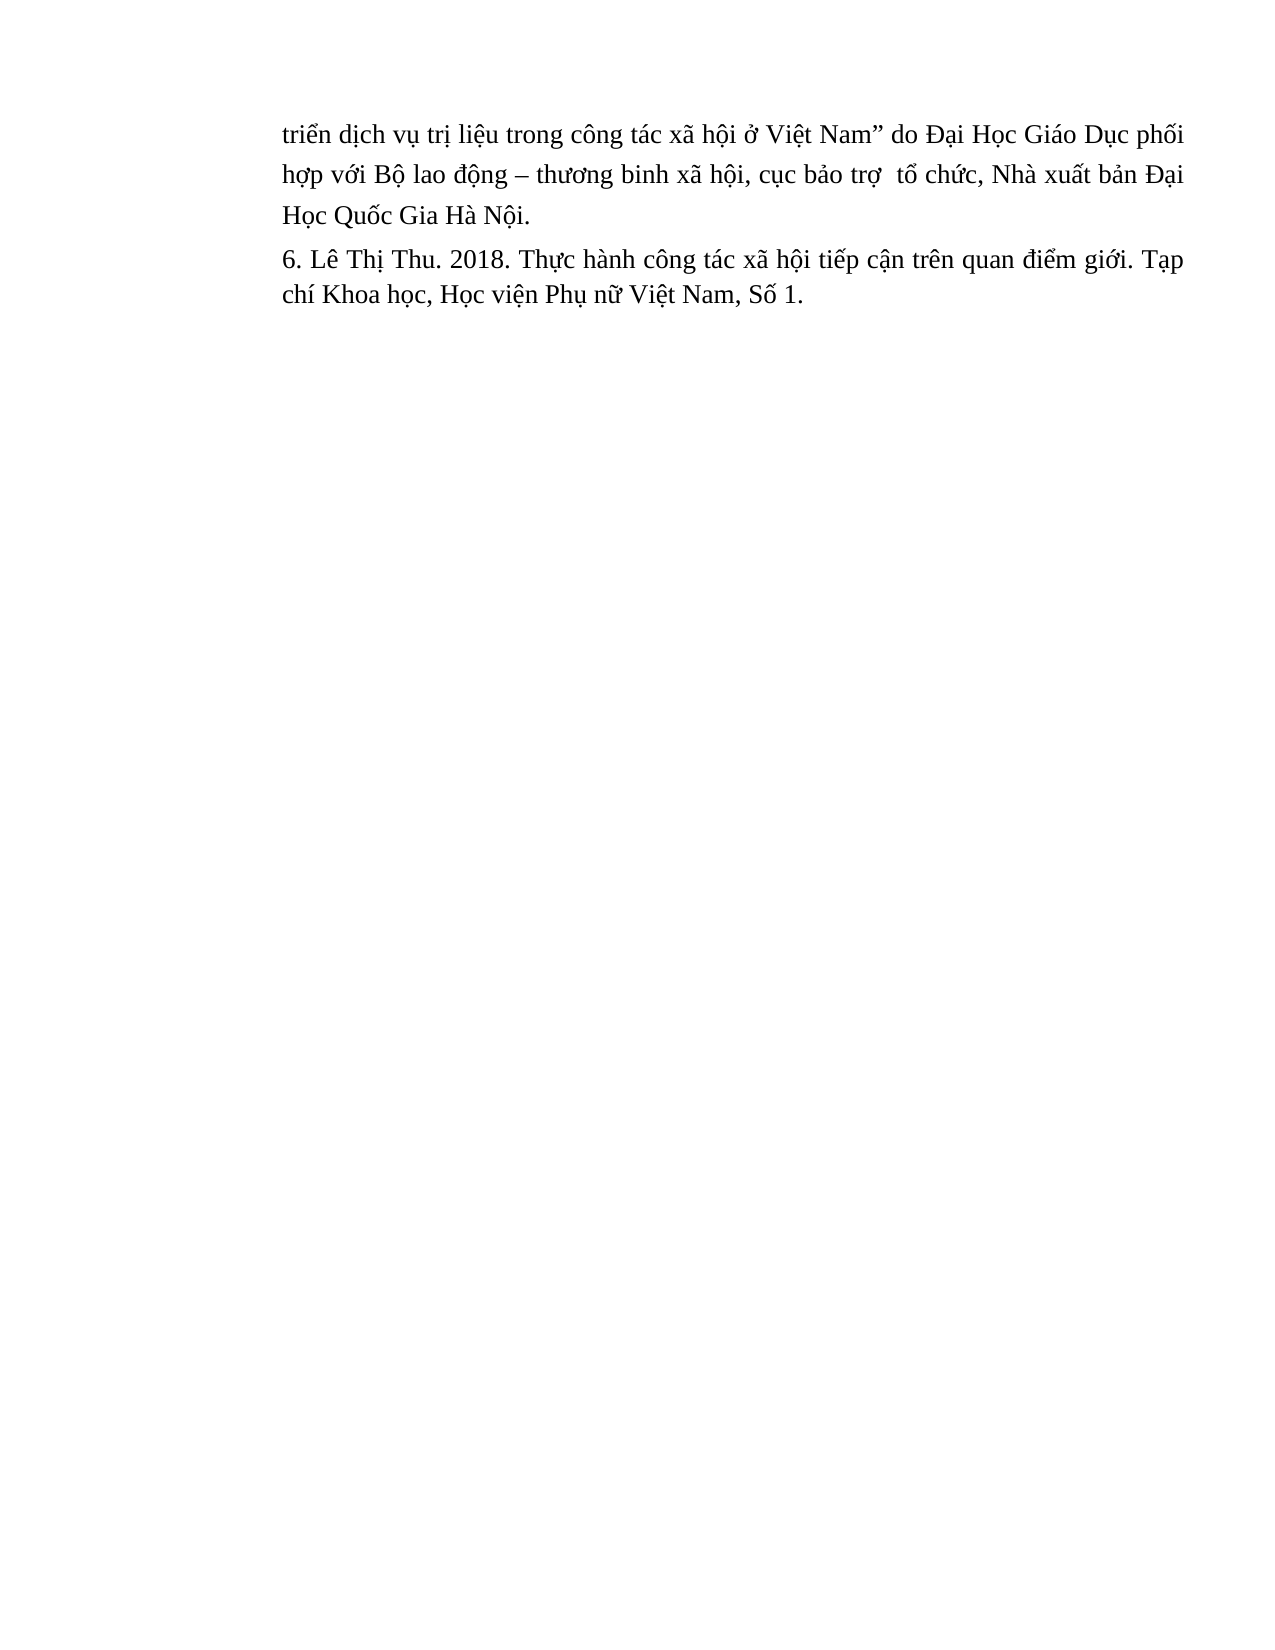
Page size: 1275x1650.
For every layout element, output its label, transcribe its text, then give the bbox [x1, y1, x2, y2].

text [282, 118, 1186, 230]
text 6. Lê Thị Thu. 2018. Thực hành công tác xã hội tiếp cận trên quan điểm giới. Tạp chí Khoa học, Học viện Phụ nữ Việt Nam, Số 1. [282, 243, 1186, 309]
